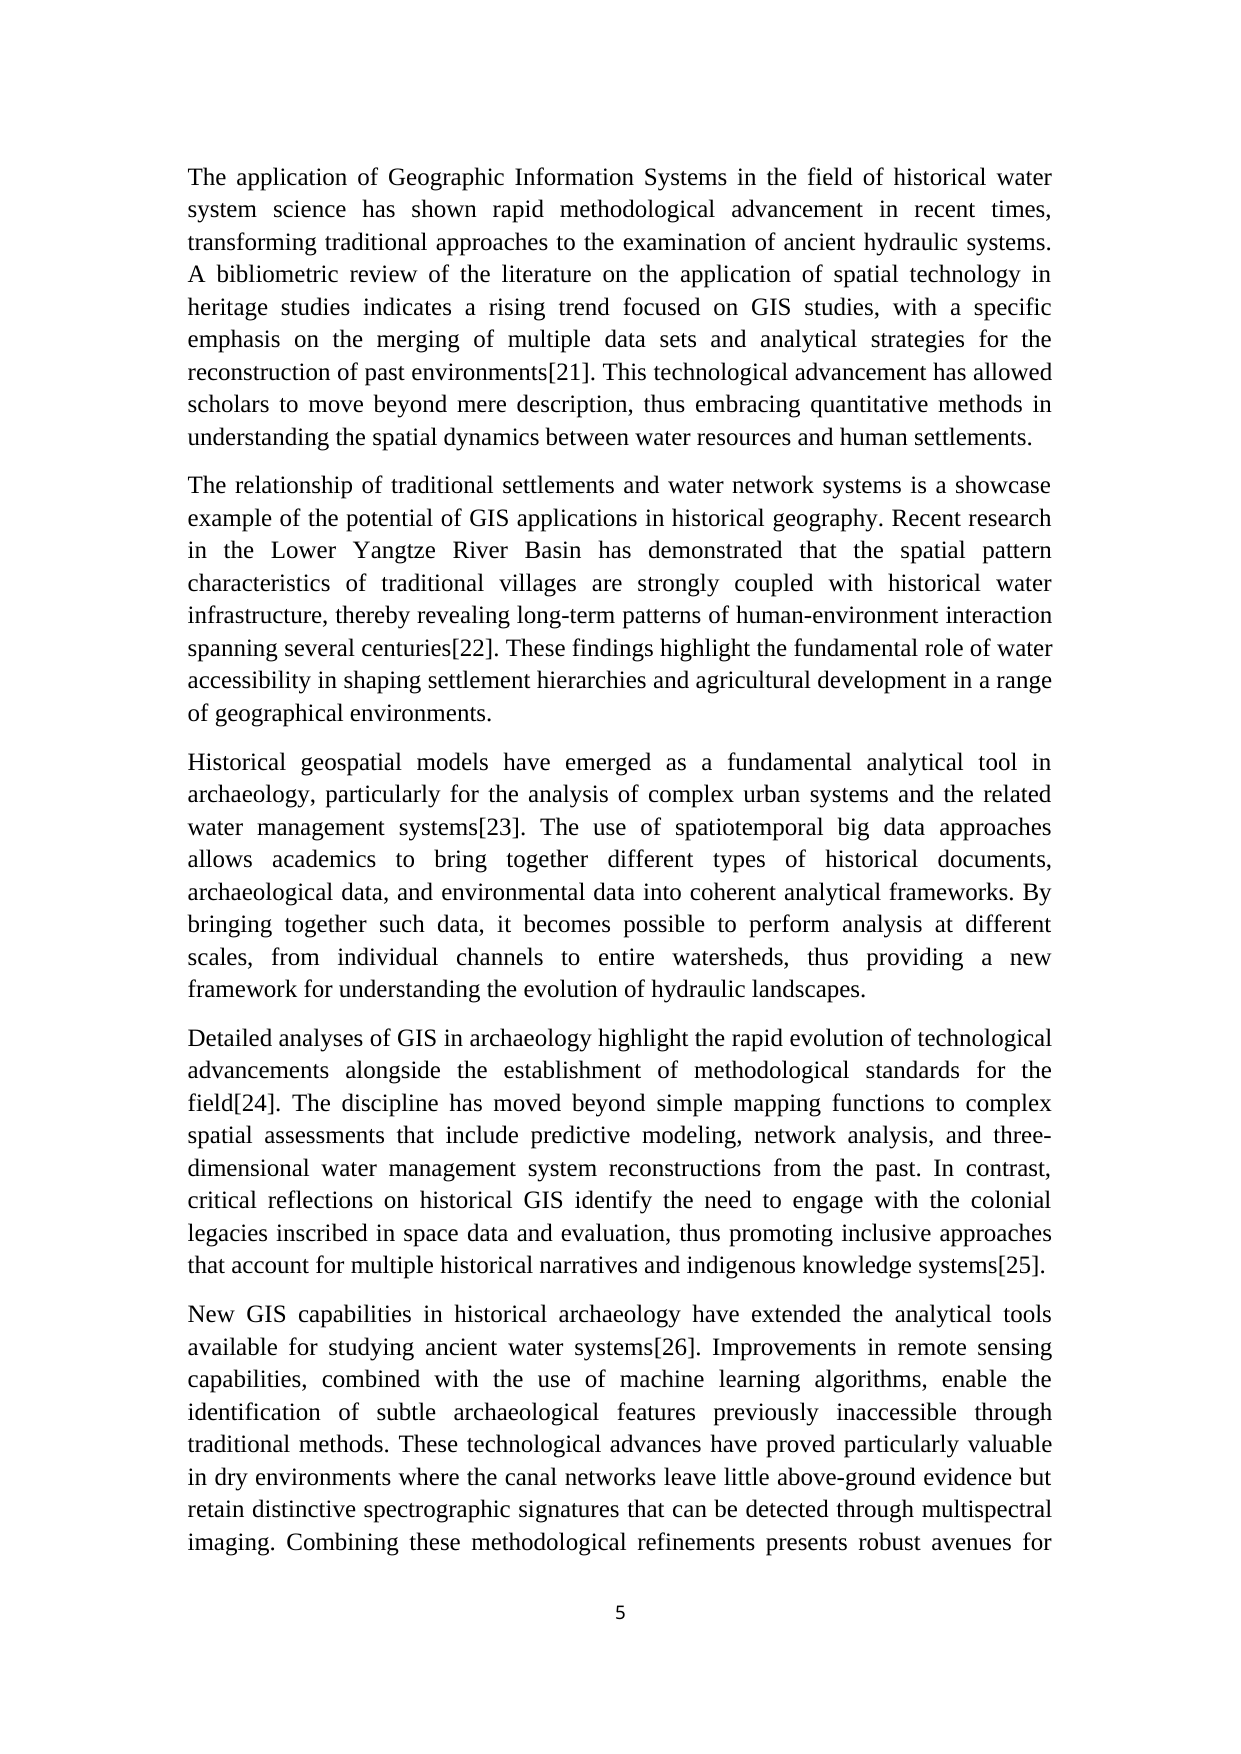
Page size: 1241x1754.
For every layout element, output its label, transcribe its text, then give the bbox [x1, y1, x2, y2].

text The relationship of traditional settlements and water network systems is a showcase example of the potential of GIS applications in historical geography. Recent research in the Lower Yangtze River Basin has demonstrated that the spatial pattern characteristics of traditional villages are strongly coupled with historical water infrastructure, thereby revealing long-term patterns of human-environment interaction spanning several centuries[22]. These findings highlight the fundamental role of water accessibility in shaping settlement hierarchies and agricultural development in a range of geographical environments. [187, 468, 1053, 728]
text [187, 1297, 1053, 1557]
text The application of Geographic Information Systems in the field of historical water system science has shown rapid methodological advancement in recent times, transforming traditional approaches to the examination of ancient hydraulic systems. A bibliometric review of the literature on the application of spatial technology in heritage studies indicates a rising trend focused on GIS studies, with a specific emphasis on the merging of multiple data sets and analytical strategies for the reconstruction of past environments[21]. This technological advancement has allowed scholars to move beyond mere description, thus embracing quantitative methods in understanding the spatial dynamics between water resources and human settlements. [187, 160, 1053, 452]
text Detailed analyses of GIS in archaeology highlight the rapid evolution of technological advancements alongside the establishment of methodological standards for the field[24]. The discipline has moved beyond simple mapping functions to complex spatial assessments that include predictive modeling, network analysis, and three-dimensional water management system reconstructions from the past. In contrast, critical reflections on historical GIS identify the need to engage with the colonial legacies inscribed in space data and evaluation, thus promoting inclusive approaches that account for multiple historical narratives and indigenous knowledge systems[25]. [187, 1021, 1053, 1281]
text Historical geospatial models have emerged as a fundamental analytical tool in archaeology, particularly for the analysis of complex urban systems and the related water management systems[23]. The use of spatiotemporal big data approaches allows academics to bring together different types of historical documents, archaeological data, and environmental data into coherent analytical frameworks. By bringing together such data, it becomes possible to perform analysis at different scales, from individual channels to entire watersheds, thus providing a new framework for understanding the evolution of hydraulic landscapes. [187, 745, 1053, 1005]
